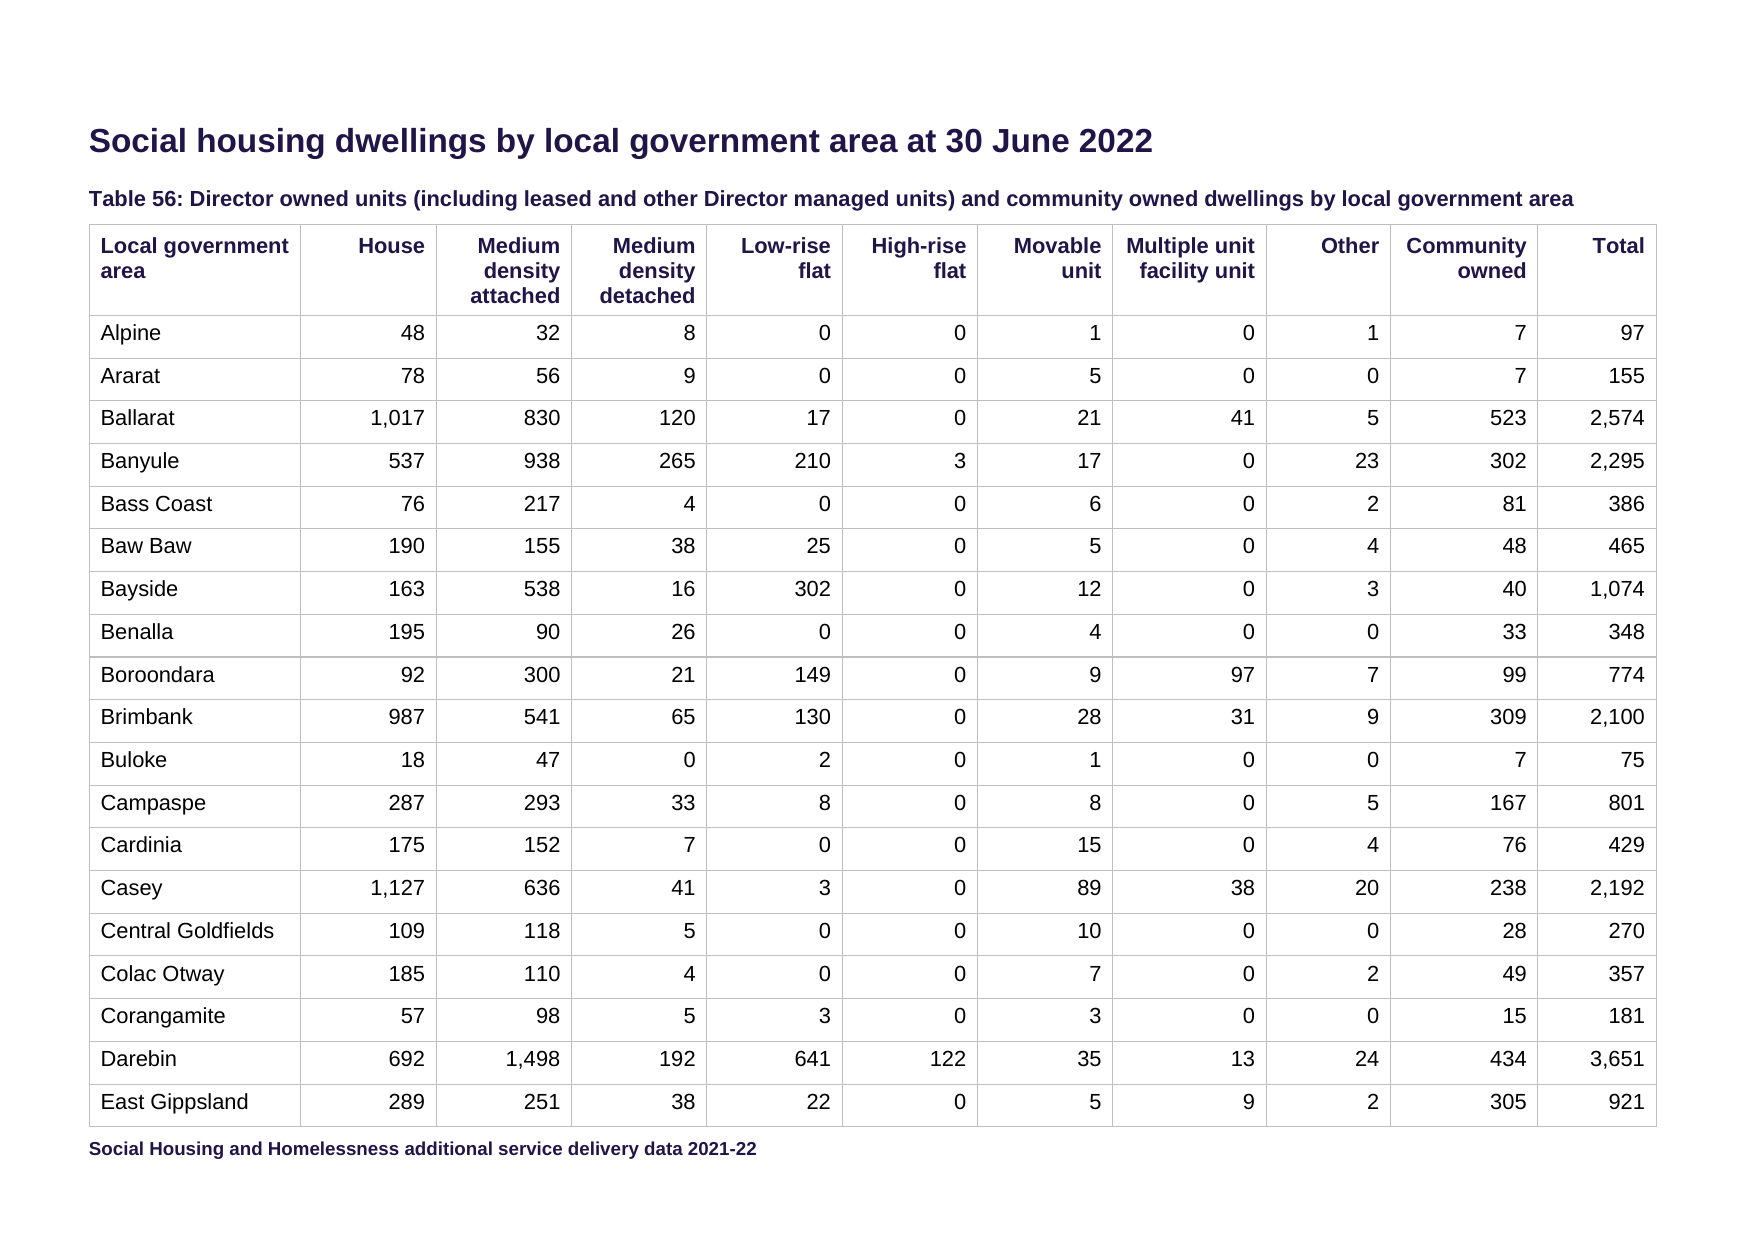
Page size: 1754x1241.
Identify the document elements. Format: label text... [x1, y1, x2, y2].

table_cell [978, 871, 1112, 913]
table_header Community owned [1391, 225, 1537, 315]
table_cell 23 [1267, 444, 1390, 486]
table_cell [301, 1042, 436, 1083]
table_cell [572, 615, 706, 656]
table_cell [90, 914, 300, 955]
table_cell 3 [843, 444, 977, 486]
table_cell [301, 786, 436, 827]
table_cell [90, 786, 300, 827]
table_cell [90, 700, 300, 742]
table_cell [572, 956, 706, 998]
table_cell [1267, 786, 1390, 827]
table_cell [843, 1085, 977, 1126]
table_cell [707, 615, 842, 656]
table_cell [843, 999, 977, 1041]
table_cell 9 [572, 359, 706, 400]
table_cell 465 [1538, 529, 1656, 571]
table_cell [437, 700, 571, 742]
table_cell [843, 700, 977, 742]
table_cell 7 [1391, 359, 1537, 400]
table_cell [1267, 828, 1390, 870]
table_cell 155 [437, 529, 571, 571]
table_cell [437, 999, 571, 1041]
table_cell 0 [707, 316, 842, 357]
table_cell 0 [1113, 444, 1266, 486]
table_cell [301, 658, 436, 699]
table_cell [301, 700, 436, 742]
table_cell 1 [978, 316, 1112, 357]
table_cell 38 [572, 529, 706, 571]
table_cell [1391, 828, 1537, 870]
table_cell Alpine [90, 316, 300, 357]
table_header House [301, 225, 436, 315]
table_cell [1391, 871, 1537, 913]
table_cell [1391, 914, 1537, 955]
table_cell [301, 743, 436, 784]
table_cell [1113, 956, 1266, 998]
table_cell 0 [843, 359, 977, 400]
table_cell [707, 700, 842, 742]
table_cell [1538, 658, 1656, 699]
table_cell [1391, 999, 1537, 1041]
table_cell 81 [1391, 487, 1537, 528]
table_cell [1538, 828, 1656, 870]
table_header Local government area [90, 225, 300, 315]
table_cell 17 [707, 401, 842, 443]
table_cell 16 [572, 572, 706, 614]
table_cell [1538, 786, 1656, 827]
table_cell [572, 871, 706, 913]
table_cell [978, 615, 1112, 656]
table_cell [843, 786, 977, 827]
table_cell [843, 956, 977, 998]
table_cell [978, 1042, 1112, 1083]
table_cell 5 [978, 359, 1112, 400]
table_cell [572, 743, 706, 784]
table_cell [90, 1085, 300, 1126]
table_cell 120 [572, 401, 706, 443]
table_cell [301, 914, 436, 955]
table_cell 386 [1538, 487, 1656, 528]
table_cell 21 [978, 401, 1112, 443]
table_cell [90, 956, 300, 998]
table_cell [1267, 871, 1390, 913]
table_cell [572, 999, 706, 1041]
subtitle Social housing dwellings by local government area at 30 June 2022 [89, 122, 1606, 160]
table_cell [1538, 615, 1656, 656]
table_header Low-rise flat [707, 225, 842, 315]
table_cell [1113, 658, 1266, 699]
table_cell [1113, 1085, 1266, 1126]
table_cell 0 [843, 529, 977, 571]
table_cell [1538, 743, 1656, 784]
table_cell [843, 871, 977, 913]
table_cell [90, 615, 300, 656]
table_cell 190 [301, 529, 436, 571]
table_cell 265 [572, 444, 706, 486]
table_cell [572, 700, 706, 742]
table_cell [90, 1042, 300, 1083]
table_cell 7 [1391, 316, 1537, 357]
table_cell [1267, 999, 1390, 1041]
table_cell 0 [1113, 487, 1266, 528]
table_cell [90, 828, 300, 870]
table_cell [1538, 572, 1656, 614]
table_cell 830 [437, 401, 571, 443]
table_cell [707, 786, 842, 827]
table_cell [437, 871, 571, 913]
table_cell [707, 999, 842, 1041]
table_cell 2 [1267, 487, 1390, 528]
table_cell 210 [707, 444, 842, 486]
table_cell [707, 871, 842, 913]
table_cell 32 [437, 316, 571, 357]
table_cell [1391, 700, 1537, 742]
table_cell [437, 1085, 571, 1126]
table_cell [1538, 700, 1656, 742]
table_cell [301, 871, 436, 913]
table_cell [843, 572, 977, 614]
table_cell 2,574 [1538, 401, 1656, 443]
table_cell Bass Coast [90, 487, 300, 528]
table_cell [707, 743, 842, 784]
table_cell 41 [1113, 401, 1266, 443]
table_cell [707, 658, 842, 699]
table_cell 523 [1391, 401, 1537, 443]
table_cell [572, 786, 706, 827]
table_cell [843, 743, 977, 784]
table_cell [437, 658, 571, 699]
table_cell 0 [1113, 529, 1266, 571]
table_cell Bayside [90, 572, 300, 614]
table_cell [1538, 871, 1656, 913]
table_cell 155 [1538, 359, 1656, 400]
table_header Multiple unit facility unit [1113, 225, 1266, 315]
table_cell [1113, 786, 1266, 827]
table_cell 217 [437, 487, 571, 528]
table_header Total [1538, 225, 1656, 315]
table_header Medium density detached [572, 225, 706, 315]
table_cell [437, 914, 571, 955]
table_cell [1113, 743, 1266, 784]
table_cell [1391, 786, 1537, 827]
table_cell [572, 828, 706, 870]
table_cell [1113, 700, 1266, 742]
table_cell 17 [978, 444, 1112, 486]
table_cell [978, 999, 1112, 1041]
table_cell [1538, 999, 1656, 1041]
table_header Movable unit [978, 225, 1112, 315]
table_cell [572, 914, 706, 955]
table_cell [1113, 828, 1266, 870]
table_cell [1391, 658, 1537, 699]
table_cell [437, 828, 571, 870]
table_cell 537 [301, 444, 436, 486]
table_cell 0 [843, 316, 977, 357]
table_cell 0 [1267, 359, 1390, 400]
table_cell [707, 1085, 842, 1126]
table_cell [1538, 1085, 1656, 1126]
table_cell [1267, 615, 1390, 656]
table_cell Banyule [90, 444, 300, 486]
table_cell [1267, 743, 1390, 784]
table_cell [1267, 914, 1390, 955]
table_header High-rise flat [843, 225, 977, 315]
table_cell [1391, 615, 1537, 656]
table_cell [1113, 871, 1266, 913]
table_cell 1,017 [301, 401, 436, 443]
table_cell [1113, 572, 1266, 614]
table_cell 4 [572, 487, 706, 528]
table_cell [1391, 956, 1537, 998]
table_cell 0 [1113, 316, 1266, 357]
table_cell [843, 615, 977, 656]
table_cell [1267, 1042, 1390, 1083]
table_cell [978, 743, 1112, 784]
table_cell 0 [707, 487, 842, 528]
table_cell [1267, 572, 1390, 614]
table_cell 97 [1538, 316, 1656, 357]
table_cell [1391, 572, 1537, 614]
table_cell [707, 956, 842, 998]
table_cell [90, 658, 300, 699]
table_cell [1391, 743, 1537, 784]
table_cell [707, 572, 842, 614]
table_header Medium density attached [437, 225, 571, 315]
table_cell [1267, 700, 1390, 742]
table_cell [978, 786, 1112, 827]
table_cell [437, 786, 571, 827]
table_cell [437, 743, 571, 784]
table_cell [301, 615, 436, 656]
table_cell 76 [301, 487, 436, 528]
table_cell 25 [707, 529, 842, 571]
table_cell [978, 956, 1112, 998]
text Table 56: Director owned units (including leased and other Director managed units) and community owned dwellings by local government area [89, 185, 1606, 211]
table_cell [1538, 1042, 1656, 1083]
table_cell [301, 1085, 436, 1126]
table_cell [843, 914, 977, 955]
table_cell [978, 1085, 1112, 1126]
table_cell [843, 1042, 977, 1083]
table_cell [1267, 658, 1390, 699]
table_cell 938 [437, 444, 571, 486]
table_header Other [1267, 225, 1390, 315]
table_cell 78 [301, 359, 436, 400]
table_cell 1 [1267, 316, 1390, 357]
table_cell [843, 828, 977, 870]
table_cell 5 [1267, 401, 1390, 443]
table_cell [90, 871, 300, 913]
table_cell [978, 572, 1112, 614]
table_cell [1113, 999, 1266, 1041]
table_cell 6 [978, 487, 1112, 528]
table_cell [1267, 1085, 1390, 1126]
table_cell 0 [843, 487, 977, 528]
table_cell 48 [1391, 529, 1537, 571]
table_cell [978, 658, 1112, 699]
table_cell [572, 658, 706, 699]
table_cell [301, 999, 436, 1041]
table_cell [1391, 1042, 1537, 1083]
table_cell Ballarat [90, 401, 300, 443]
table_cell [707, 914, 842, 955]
table_cell 2,295 [1538, 444, 1656, 486]
table_cell 0 [707, 359, 842, 400]
table_cell 8 [572, 316, 706, 357]
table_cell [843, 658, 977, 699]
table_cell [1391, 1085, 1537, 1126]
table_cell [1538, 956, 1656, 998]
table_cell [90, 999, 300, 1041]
table_cell 0 [1113, 359, 1266, 400]
table_cell 163 [301, 572, 436, 614]
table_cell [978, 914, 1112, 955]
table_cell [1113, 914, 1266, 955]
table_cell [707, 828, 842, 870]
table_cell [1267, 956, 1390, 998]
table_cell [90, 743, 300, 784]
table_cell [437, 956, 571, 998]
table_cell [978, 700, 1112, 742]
table_cell 56 [437, 359, 571, 400]
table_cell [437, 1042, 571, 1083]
table_cell 48 [301, 316, 436, 357]
table_cell Ararat [90, 359, 300, 400]
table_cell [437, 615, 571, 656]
table_cell 302 [1391, 444, 1537, 486]
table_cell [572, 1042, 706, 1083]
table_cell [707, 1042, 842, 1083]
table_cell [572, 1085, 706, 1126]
table_cell Baw Baw [90, 529, 300, 571]
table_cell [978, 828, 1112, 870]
table_cell 5 [978, 529, 1112, 571]
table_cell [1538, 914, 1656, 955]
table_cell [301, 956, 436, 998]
table_cell 538 [437, 572, 571, 614]
table_cell 4 [1267, 529, 1390, 571]
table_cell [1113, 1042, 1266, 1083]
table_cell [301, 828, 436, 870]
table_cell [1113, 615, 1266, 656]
table_cell 0 [843, 401, 977, 443]
